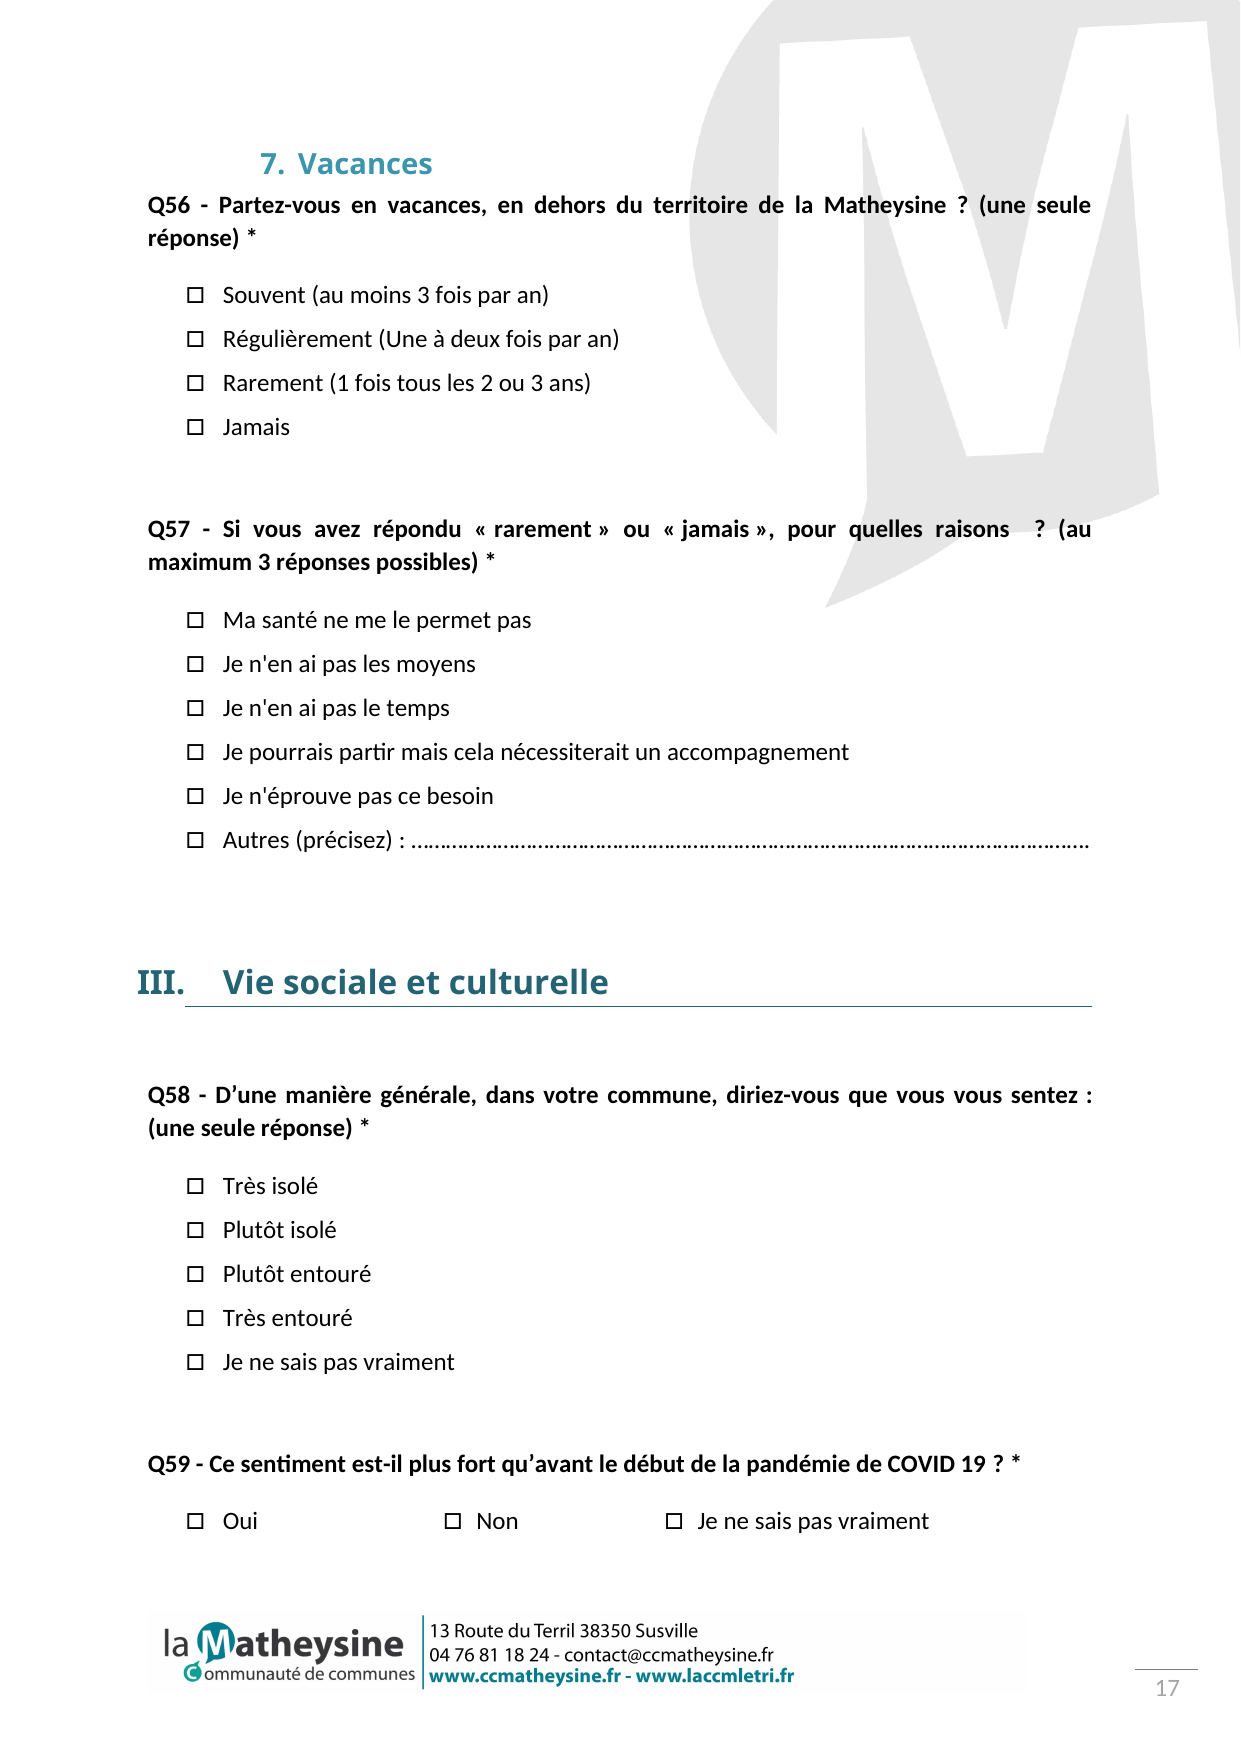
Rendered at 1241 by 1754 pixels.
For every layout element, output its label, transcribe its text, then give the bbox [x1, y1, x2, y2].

list Je n'éprouve pas ce besoin [185, 772, 1092, 813]
list Très entouré [185, 1294, 1092, 1334]
list Je pourrais partir mais cela nécessiterait un accompagnement [185, 728, 1092, 769]
list Rarement (1 fois tous les 2 ou 3 ans) [185, 359, 1092, 400]
list Autres (précisez) : ………………………………………………………………………………………………………. [185, 816, 1092, 857]
text Vie sociale et culturelle [185, 959, 1092, 1006]
list Je n'en ai pas le temps [185, 684, 1092, 725]
list Je n'en ai pas les moyens [185, 640, 1092, 681]
list Jamais [185, 403, 1092, 444]
list Plutôt entouré [185, 1250, 1092, 1290]
list Régulièrement (Une à deux fois par an) [185, 316, 1092, 356]
text Q56 - Partez-vous en vacances, en dehors du territoire de la Matheysine ? (une seule réponse) * [148, 189, 1092, 252]
list Je ne sais pas vraiment [185, 1338, 1092, 1378]
list Souvent (au moins 3 fois par an) [185, 272, 1092, 312]
picture [146, 1610, 1028, 1694]
subtitle Vacances [260, 143, 1092, 183]
list Très isolé [185, 1162, 1092, 1202]
picture [689, 0, 1241, 608]
list Ma santé ne me le permet pas [185, 596, 1092, 637]
text Q58 - D’une manière générale, dans votre commune, diriez-vous que vous vous sentez : (une seule réponse) * [148, 1079, 1092, 1143]
list Plutôt isolé [185, 1206, 1092, 1246]
text Q59 - Ce sentiment est-il plus fort qu’avant le début de la pandémie de COVID 19 ? * [148, 1448, 1092, 1478]
text Q57 - Si vous avez répondu « rarement » ou « jamais », pour quelles raisons ? (au maximum 3 réponses possibles) * [148, 514, 1092, 577]
list Oui □ Non □ Je ne sais pas vraiment [185, 1497, 1092, 1538]
